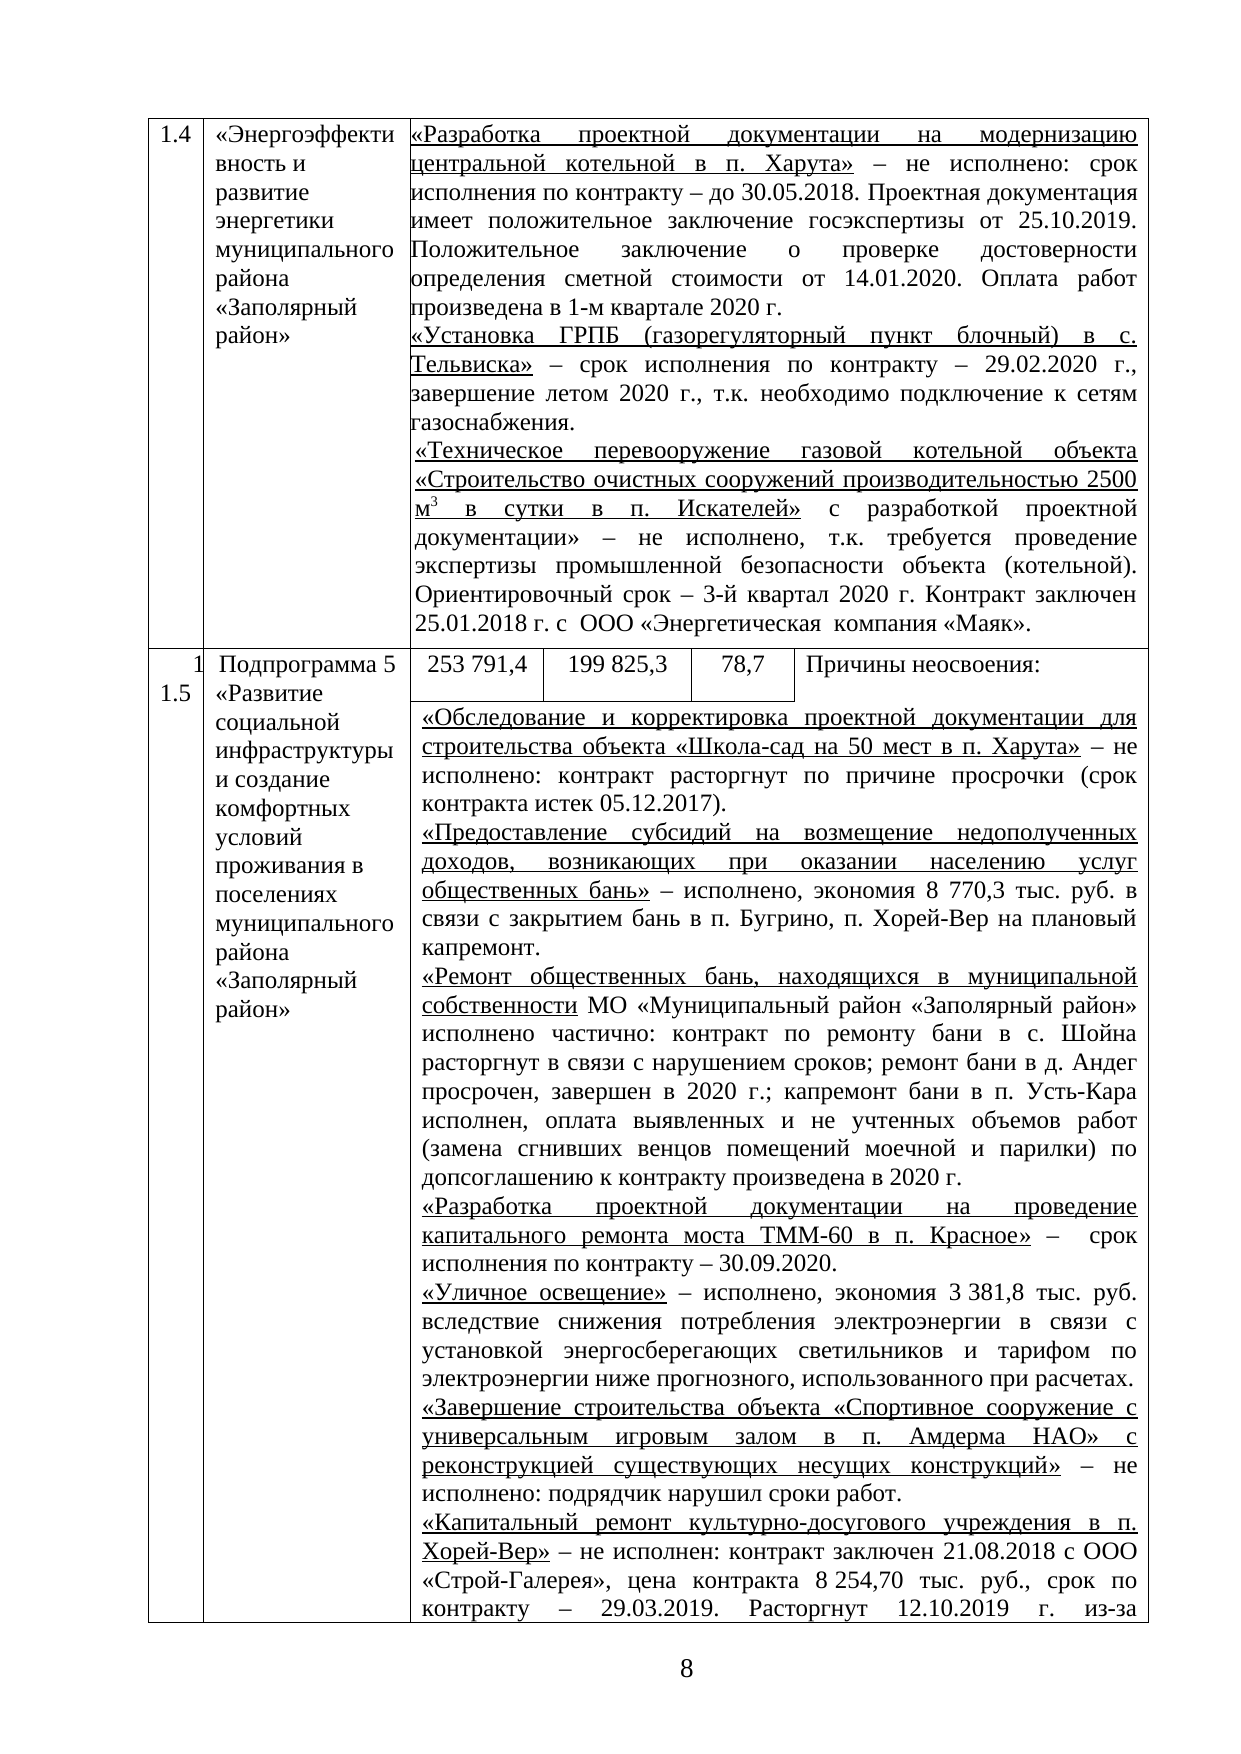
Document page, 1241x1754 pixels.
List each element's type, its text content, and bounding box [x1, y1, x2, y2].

table_cell «Разработка проектной документации на модернизацию центральной котельной в п. Харута» – не исполнено: срок исполнения по контракту – до 30.05.2018. Проектная документация имеет положительное заключение госэкспертизы от 25.10.2019. Положительное заключение о проверке достоверности определения сметной стоимости от 14.01.2020. Оплата работ произведена в 1-м квартале 2020 г. «Установка ГРПБ (газорегуляторный пункт блочный) в с. Тельвиска» – срок исполнения по контракту – 29.02.2020 г., завершение летом 2020 г., т.к. необходимо подключение к сетям газоснабжения. «Техническое перевооружение газовой котельной объекта «Строительство очистных сооружений производительностью 2500 м3 в сутки в п. Искателей» с разработкой проектной документации» – не исполнено, т.к. требуется проведение экспертизы промышленной безопасности объекта (котельной). Ориентировочный срок – 3-й квартал 2020 г. Контракт заключен 25.01.2018 г. с ООО «Энергетическая компания «Маяк». [411, 119, 1148, 648]
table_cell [204, 119, 410, 648]
table_cell 11.5 [149, 649, 203, 1622]
table_cell 199 825,3 [544, 649, 691, 701]
table_cell Подпрограмма 5 «Развитие социальной инфраструктуры и создание комфортных условий проживания в поселениях муниципального района «Заполярный район» [204, 649, 410, 1622]
table_cell 78,7 [692, 649, 794, 701]
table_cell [411, 701, 1148, 1622]
table_cell 253 791,4 [411, 649, 543, 701]
table_cell 11.4 [149, 119, 203, 648]
table_cell Причины неосвоения: [795, 649, 1148, 701]
